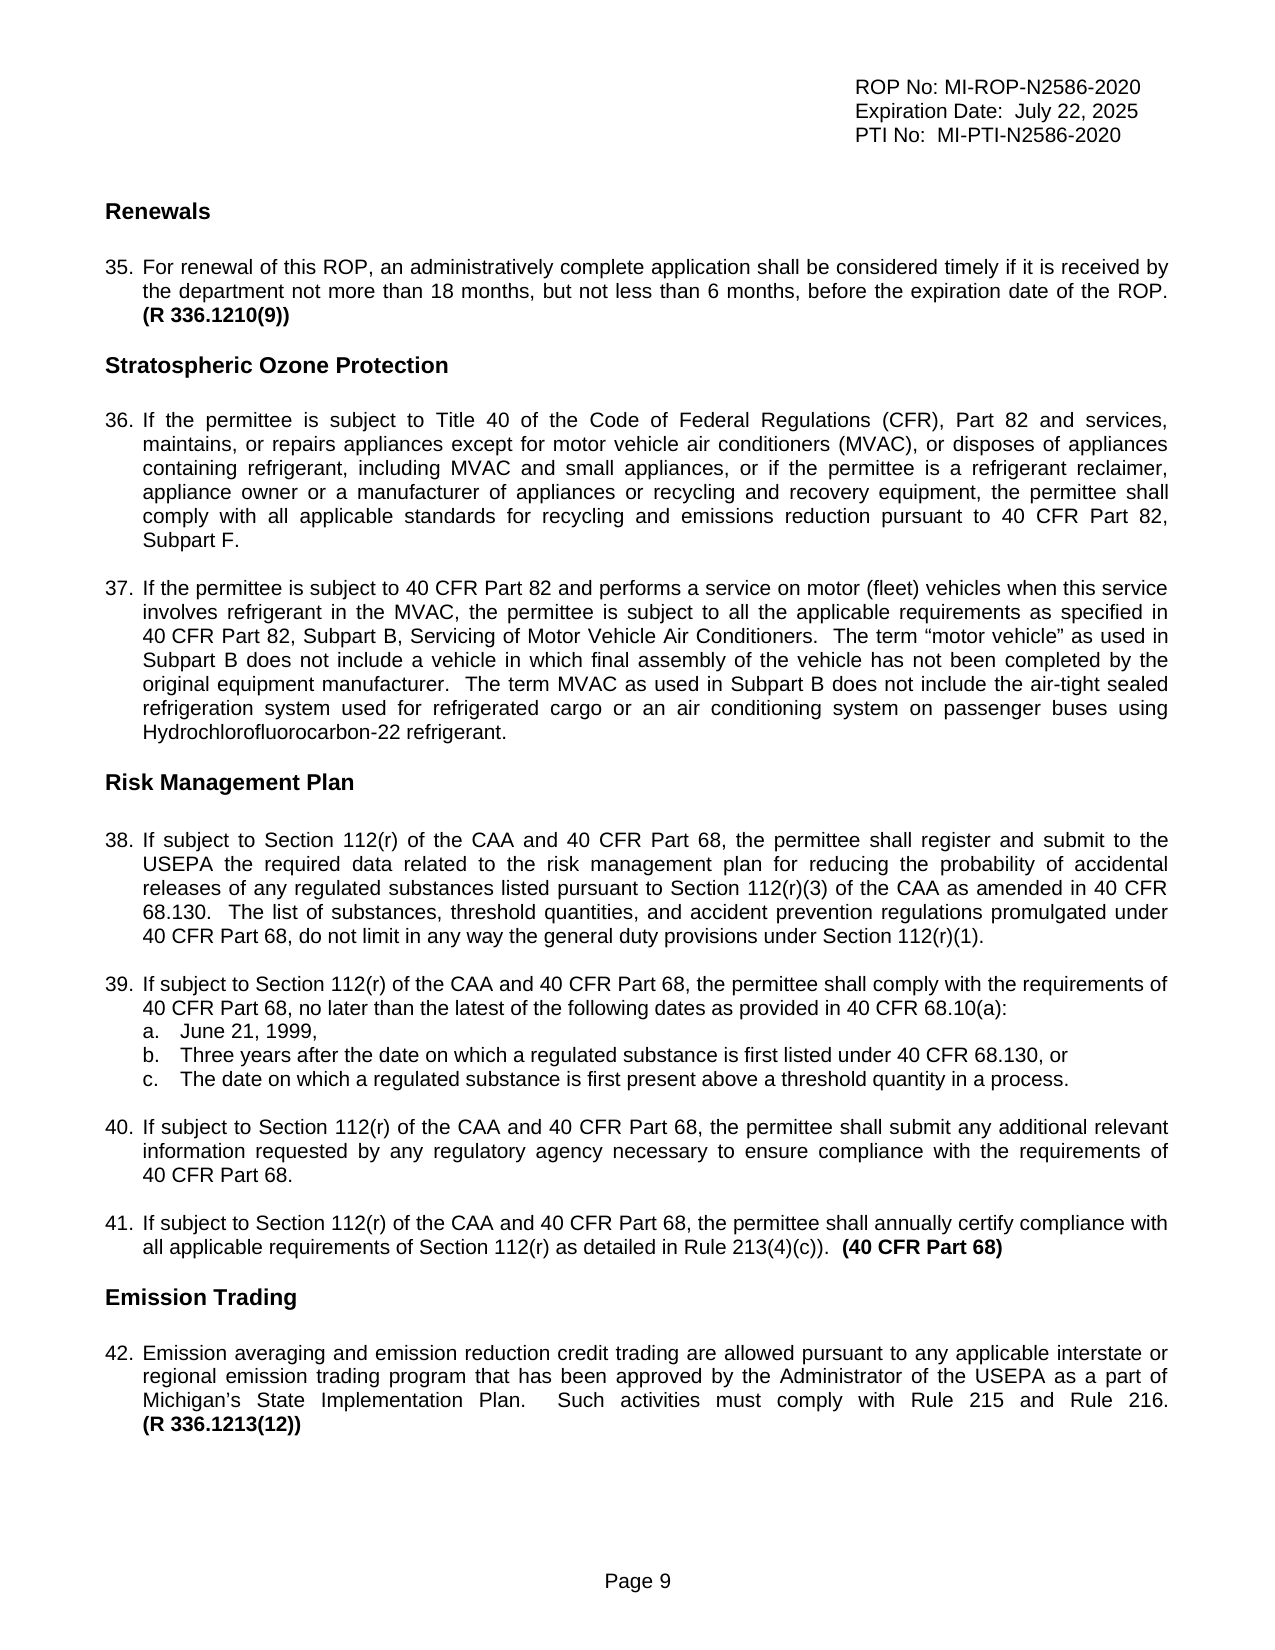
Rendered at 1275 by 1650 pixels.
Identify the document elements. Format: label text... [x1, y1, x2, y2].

list June 21, 1999, [142, 1019, 1170, 1043]
subtitle Renewals [105, 198, 1170, 224]
list If subject to Section 112(r) of the CAA and 40 CFR Part 68, the permittee shall comply with the requirements of 40 CFR Part 68, no later than the latest of the following dates as provided in 40 CFR 68.10(a): [105, 971, 1170, 1019]
list The date on which a regulated substance is first present above a threshold quantity in a process. [142, 1067, 1170, 1091]
list If subject to Section 112(r) of the CAA and 40 CFR Part 68, the permittee shall annually certify compliance with all applicable requirements of Section 112(r) as detailed in Rule 213(4)(c)). (40 CFR Part 68) [105, 1211, 1170, 1259]
list For renewal of this ROP, an administratively complete application shall be considered timely if it is received by the department not more than 18 months, but not less than 6 months, before the expiration date of the ROP. (R 336.1210(9)) [105, 255, 1170, 327]
subtitle Emission Trading [105, 1284, 1170, 1310]
list If subject to Section 112(r) of the CAA and 40 CFR Part 68, the permittee shall register and submit to the USEPA the required data related to the risk management plan for reducing the probability of accidental releases of any regulated substances listed pursuant to Section 112(r)(3) of the CAA as amended in 40 CFR 68.130. The list of substances, threshold quantities, and accident prevention regulations promulgated under 40 CFR Part 68, do not limit in any way the general duty provisions under Section 112(r)(1). [105, 828, 1170, 947]
subtitle Stratospheric Ozone Protection [105, 352, 1170, 378]
list If subject to Section 112(r) of the CAA and 40 CFR Part 68, the permittee shall submit any additional relevant information requested by any regulatory agency necessary to ensure compliance with the requirements of 40 CFR Part 68. [105, 1115, 1170, 1187]
list If the permittee is subject to 40 CFR Part 82 and performs a service on motor (fleet) vehicles when this service involves refrigerant in the MVAC, the permittee is subject to all the applicable requirements as specified in 40 CFR Part 82, Subpart B, Servicing of Motor Vehicle Air Conditioners. The term “motor vehicle” as used in Subpart B does not include a vehicle in which final assembly of the vehicle has not been completed by the original equipment manufacturer. The term MVAC as used in Subpart B does not include the air-tight sealed refrigeration system used for refrigerated cargo or an air conditioning system on passenger buses using Hydrochlorofluorocarbon-22 refrigerant. [105, 576, 1170, 744]
subtitle Risk Management Plan [105, 769, 1170, 795]
list If the permittee is subject to Title 40 of the Code of Federal Regulations (CFR), Part 82 and services, maintains, or repairs appliances except for motor vehicle air conditioners (MVAC), or disposes of appliances containing refrigerant, including MVAC and small appliances, or if the permittee is a refrigerant reclaimer, appliance owner or a manufacturer of appliances or recycling and recovery equipment, the permittee shall comply with all applicable standards for recycling and emissions reduction pursuant to 40 CFR Part 82, Subpart F. [105, 408, 1170, 552]
list Three years after the date on which a regulated substance is first listed under 40 CFR 68.130, or [142, 1043, 1170, 1067]
list Emission averaging and emission reduction credit trading are allowed pursuant to any applicable interstate or regional emission trading program that has been approved by the Administrator of the USEPA as a part of Michigan’s State Implementation Plan. Such activities must comply with Rule 215 and Rule 216. (R 336.1213(12)) [105, 1340, 1170, 1436]
